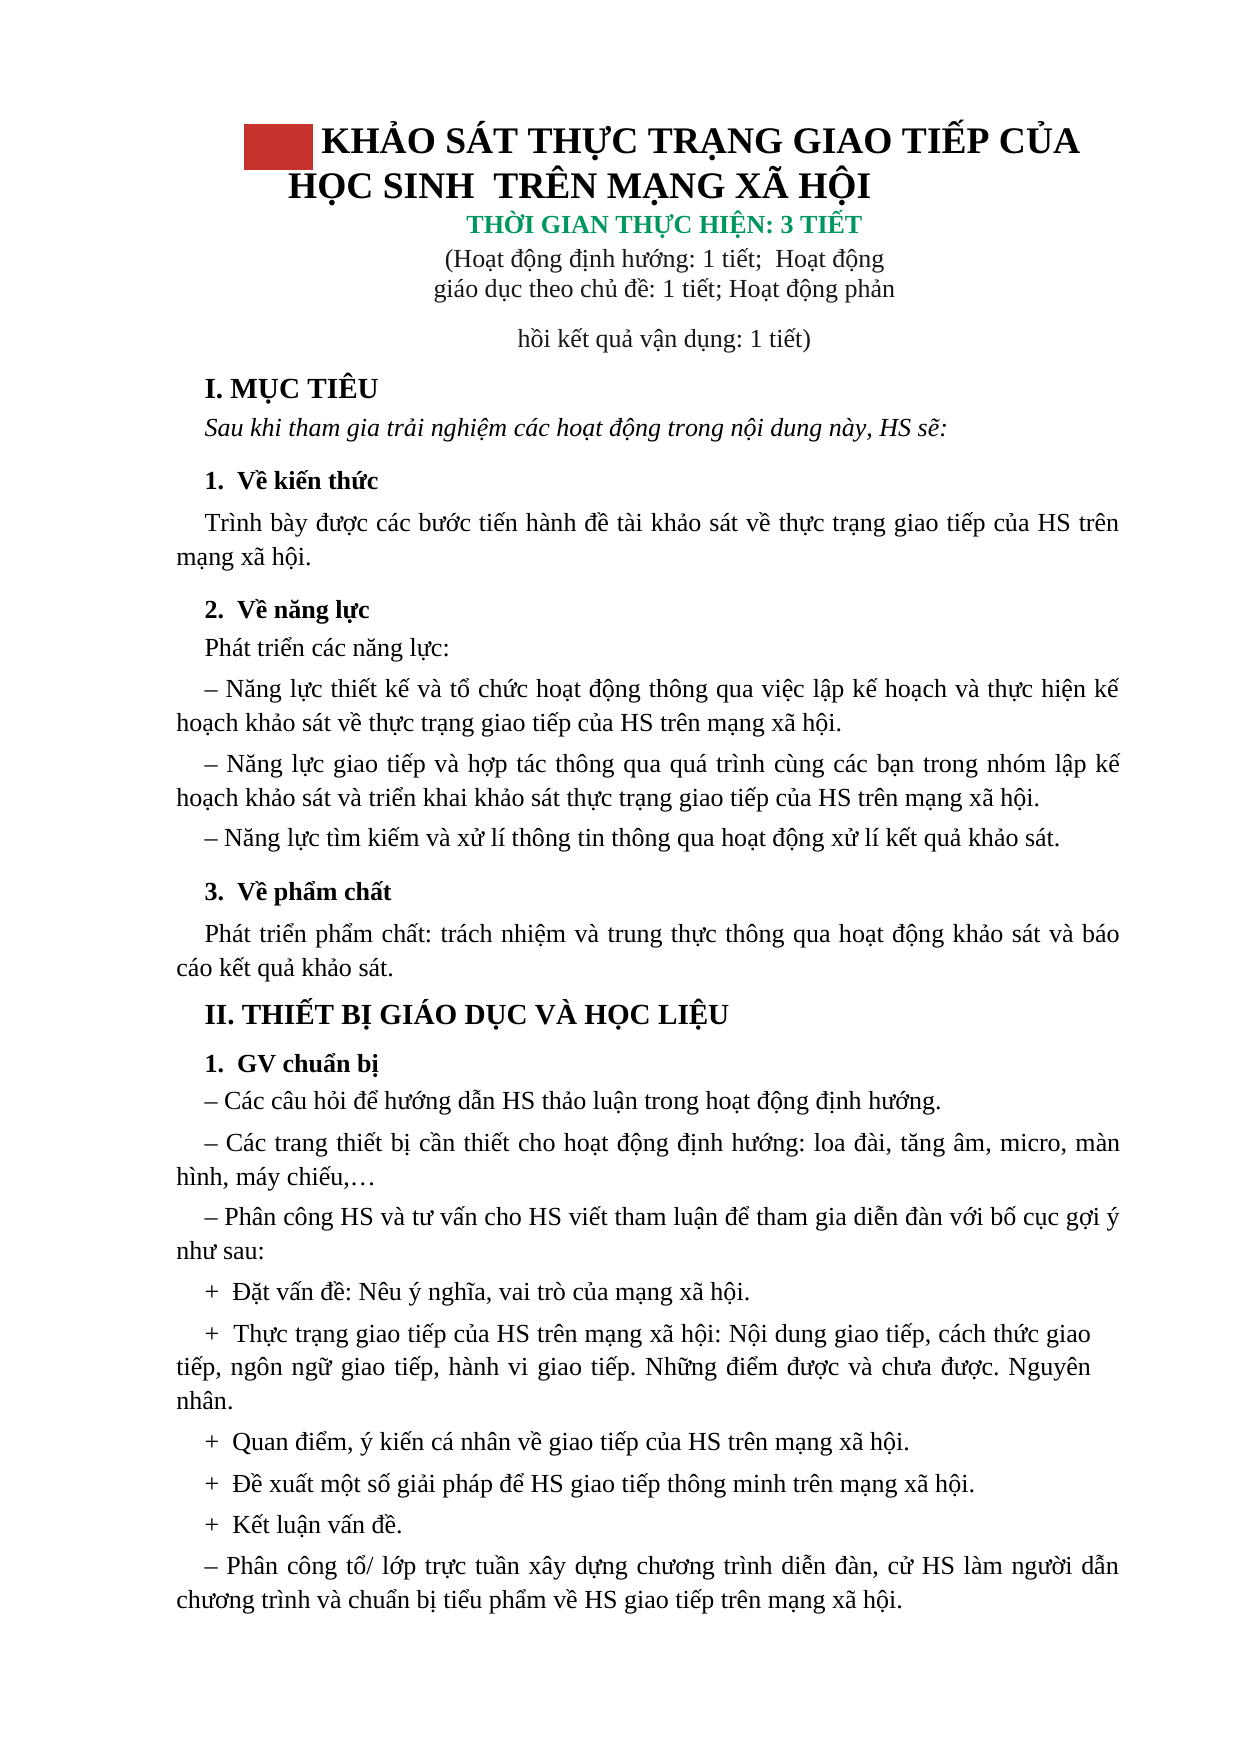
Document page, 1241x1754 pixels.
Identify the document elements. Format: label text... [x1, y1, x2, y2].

text Phát triển phẩm chất: trách nhiệm và trung thực thông qua hoạt động khảo sát và báo cáo kết quả khảo sát. [176, 918, 1122, 982]
text + Đề xuất một số giải pháp để HS giao tiếp thông minh trên mạng xã hội. [176, 1468, 1122, 1498]
text THỜI GIAN THỰC HIỆN: 3 TIẾT [207, 209, 1122, 239]
text Trình bày được các bước tiến hành đề tài khảo sát về thực trạng giao tiếp của HS trên mạng xã hội. [176, 507, 1122, 571]
text Phát triển các năng lực: [176, 632, 1122, 662]
text – Năng lực giao tiếp và hợp tác thông qua quá trình cùng các bạn trong nhóm lập kế hoạch khảo sát và triển khai khảo sát thực trạng giao tiếp của HS trên mạng xã hội. [176, 748, 1122, 812]
text KHẢO SÁT THỰC TRẠNG GIAO TIẾP CỦA HỌC SINH TRÊN MẠNG XÃ HỘI [287, 118, 1122, 206]
text (Hoạt động định hướng: 1 tiết; Hoạt động giáo dục theo chủ đề: 1 tiết; Hoạt động phản hồi kết quả vận dụng: 1 tiết) [431, 243, 898, 358]
subtitle 1. GV chuẩn bị [176, 1048, 1097, 1078]
subtitle 1. Về kiến thức [176, 465, 1097, 495]
text + Quan điểm, ý kiến cá nhân về giao tiếp của HS trên mạng xã hội. [176, 1426, 1122, 1456]
subtitle II. THIẾT BỊ GIÁO DỤC VÀ HỌC LIỆU [176, 997, 1122, 1031]
text – Các trang thiết bị cần thiết cho hoạt động định hướng: loa đài, tăng âm, micro, màn hình, máy chiếu,… [176, 1127, 1122, 1191]
subtitle 2. Về năng lực [176, 594, 1097, 624]
text + Đặt vấn đề: Nêu ý nghĩa, vai trò của mạng xã hội. [176, 1276, 1122, 1306]
text + Kết luận vấn đề. [176, 1509, 1122, 1539]
text – Năng lực thiết kế và tổ chức hoạt động thông qua việc lập kế hoạch và thực hiện kế hoạch khảo sát về thực trạng giao tiếp của HS trên mạng xã hội. [176, 673, 1122, 737]
subtitle 3. Về phẩm chất [176, 876, 1097, 906]
text Sau khi tham gia trải nghiệm các hoạt động trong nội dung này, HS sẽ: [176, 412, 1122, 442]
subtitle I. MỤC TIÊU [176, 371, 1122, 405]
text – Năng lực tìm kiếm và xử lí thông tin thông qua hoạt động xử lí kết quả khảo sát. [176, 822, 1122, 852]
text + Thực trạng giao tiếp của HS trên mạng xã hội: Nội dung giao tiếp, cách thức giao tiếp, ngôn ngữ giao tiếp, hành vi giao tiếp. Những điểm được và chưa được. Nguyên nhân. [176, 1318, 1092, 1415]
text – Phân công HS và tư vấn cho HS viết tham luận để tham gia diễn đàn với bố cục gợi ý như sau: [176, 1201, 1122, 1265]
text – Phân công tổ/ lớp trực tuần xây dựng chương trình diễn đàn, cử HS làm người dẫn chương trình và chuẩn bị tiểu phẩm về HS giao tiếp trên mạng xã hội. [176, 1550, 1122, 1614]
text – Các câu hỏi để hướng dẫn HS thảo luận trong hoạt động định hướng. [176, 1085, 1122, 1115]
